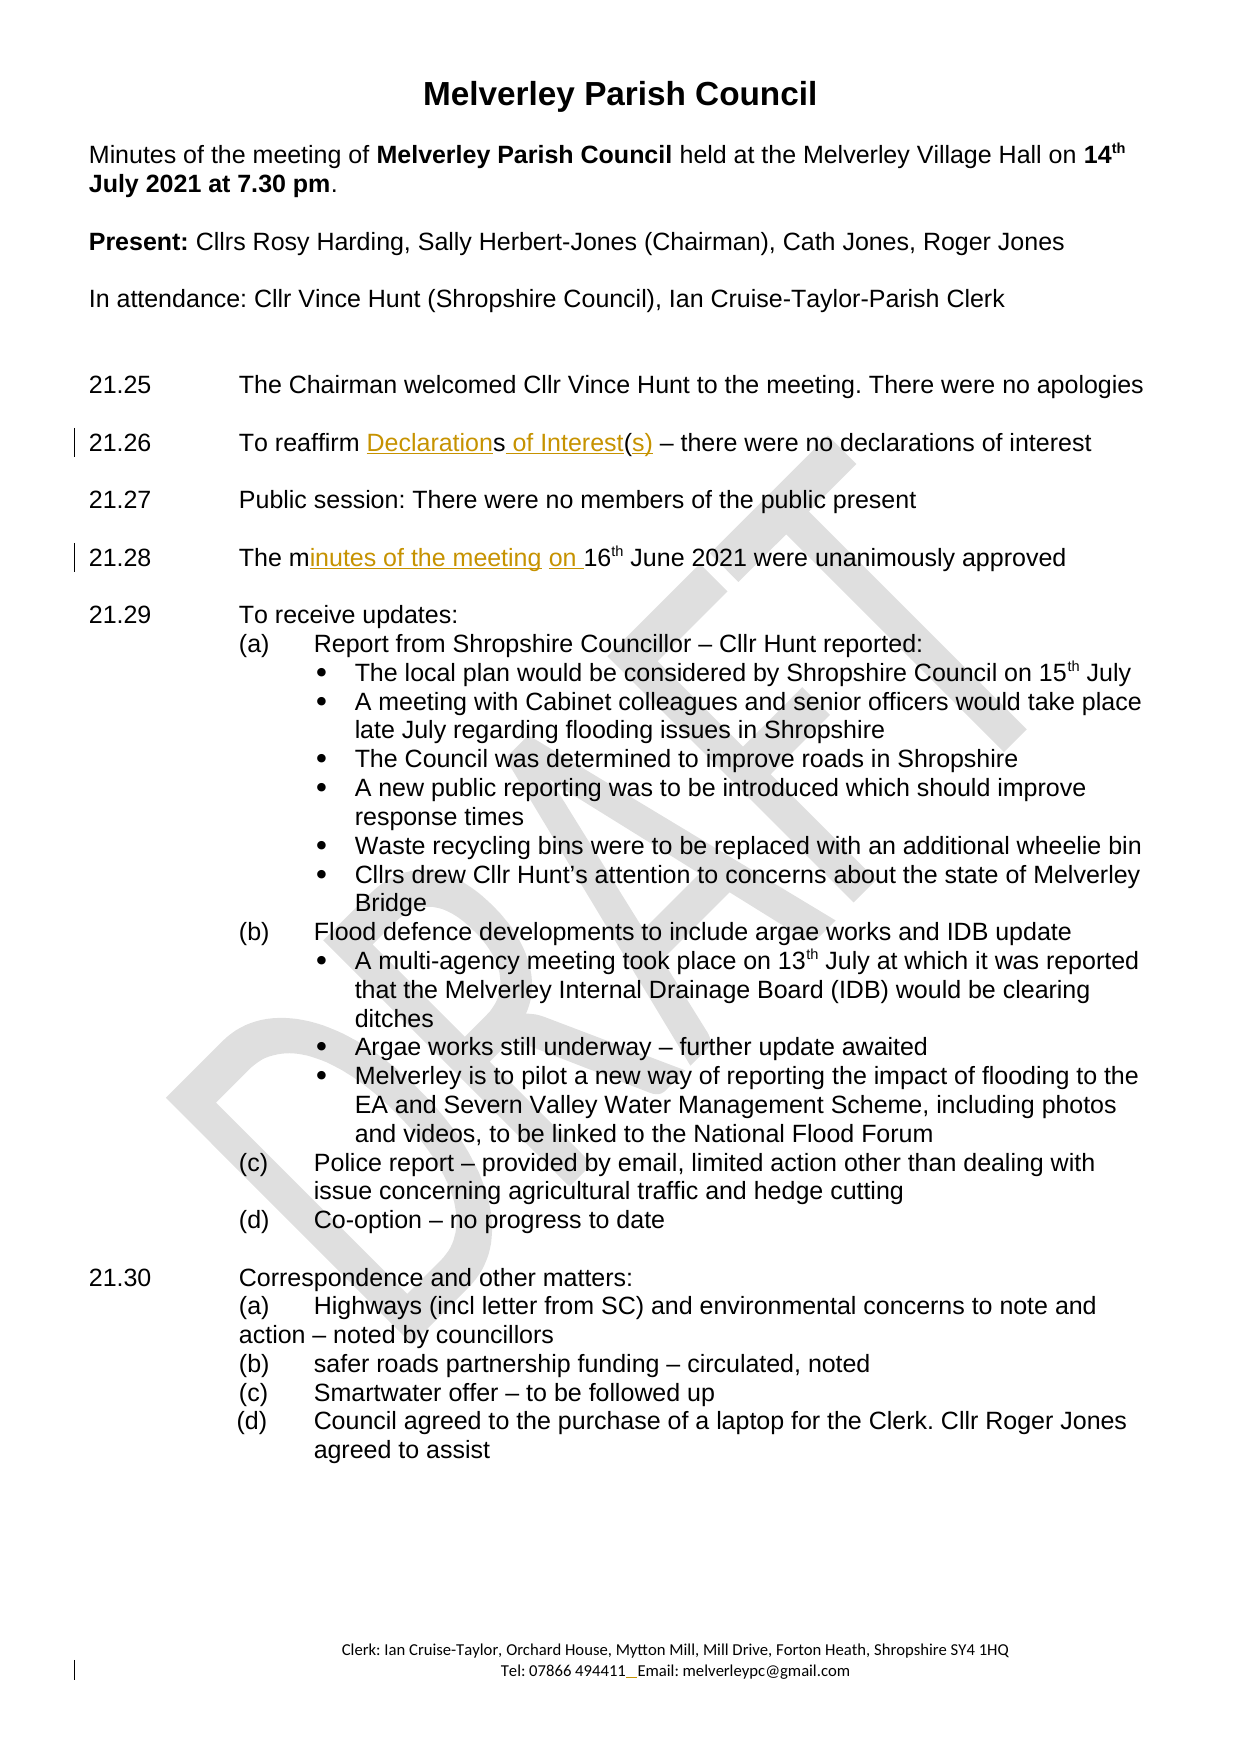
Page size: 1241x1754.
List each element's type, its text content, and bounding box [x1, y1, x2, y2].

list A new public reporting was to be introduced which should improve response times [317, 773, 1152, 831]
text 21.25 The Chairman welcomed Cllr Vince Hunt to the meeting. There were no apologies [89, 370, 1152, 399]
list Cllrs drew Cllr Hunt’s attention to concerns about the state of Melverley Bridge [317, 859, 1152, 917]
text (c) Police report – provided by email, limited action other than dealing with issue concerning agricultural traffic and hedge cutting [239, 1147, 1152, 1205]
list The local plan would be considered by Shropshire Council on 15th July [317, 658, 1152, 687]
list A meeting with Cabinet colleagues and senior officers would take place late July regarding flooding issues in Shropshire [317, 687, 1152, 744]
list Melverley is to pilot a new way of reporting the impact of flooding to the EA and Severn Valley Water Management Scheme, including photos and videos, to be linked to the National Flood Forum [317, 1061, 1152, 1147]
text (b) safer roads partnership funding – circulated, noted [89, 1349, 1152, 1377]
text (c) Smartwater offer – to be followed up [89, 1377, 1152, 1406]
text In attendance: Cllr Vince Hunt (Shropshire Council), Ian Cruise-Taylor-Parish Clerk [89, 284, 1152, 313]
text 21.28 The m 16th June 2021 were unanimously approved [89, 543, 1152, 572]
text Minutes of the meeting of Melverley Parish Council held at the Melverley Village Hall on 14th July 2021 at 7.30 pm. [89, 140, 1152, 198]
text (b) Flood defence developments to include argae works and IDB update [239, 917, 1152, 946]
text 21.27 Public session: There were no members of the public present [89, 485, 1152, 514]
text (a) Report from Shropshire Councillor – Cllr Hunt reported: [239, 629, 1152, 658]
list Argae works still underway – further update awaited [317, 1032, 1152, 1061]
text (a) Highways (incl letter from SC) and environmental concerns to note and action – noted by councillors [89, 1291, 1152, 1349]
text (d) Co-option – no progress to date [239, 1205, 1152, 1234]
list Waste recycling bins were to be replaced with an additional wheelie bin [317, 831, 1152, 859]
text 21.26 To reaffirm s( – there were no declarations of interest [89, 428, 1152, 457]
text (d) Council agreed to the purchase of a laptop for the Clerk. Cllr Roger Jones agreed to assist [236, 1406, 1152, 1464]
text Present: Cllrs Rosy Harding, Sally Herbert-Jones (Chairman), Cath Jones, Roger Jones [89, 227, 1152, 255]
list A multi-agency meeting took place on 13th July at which it was reported that the Melverley Internal Drainage Board (IDB) would be clearing ditches [317, 946, 1152, 1032]
text 21.29 To receive updates: [89, 600, 1152, 629]
text 21.30 Correspondence and other matters: [89, 1262, 1152, 1291]
list The Council was determined to improve roads in Shropshire [317, 744, 1152, 773]
